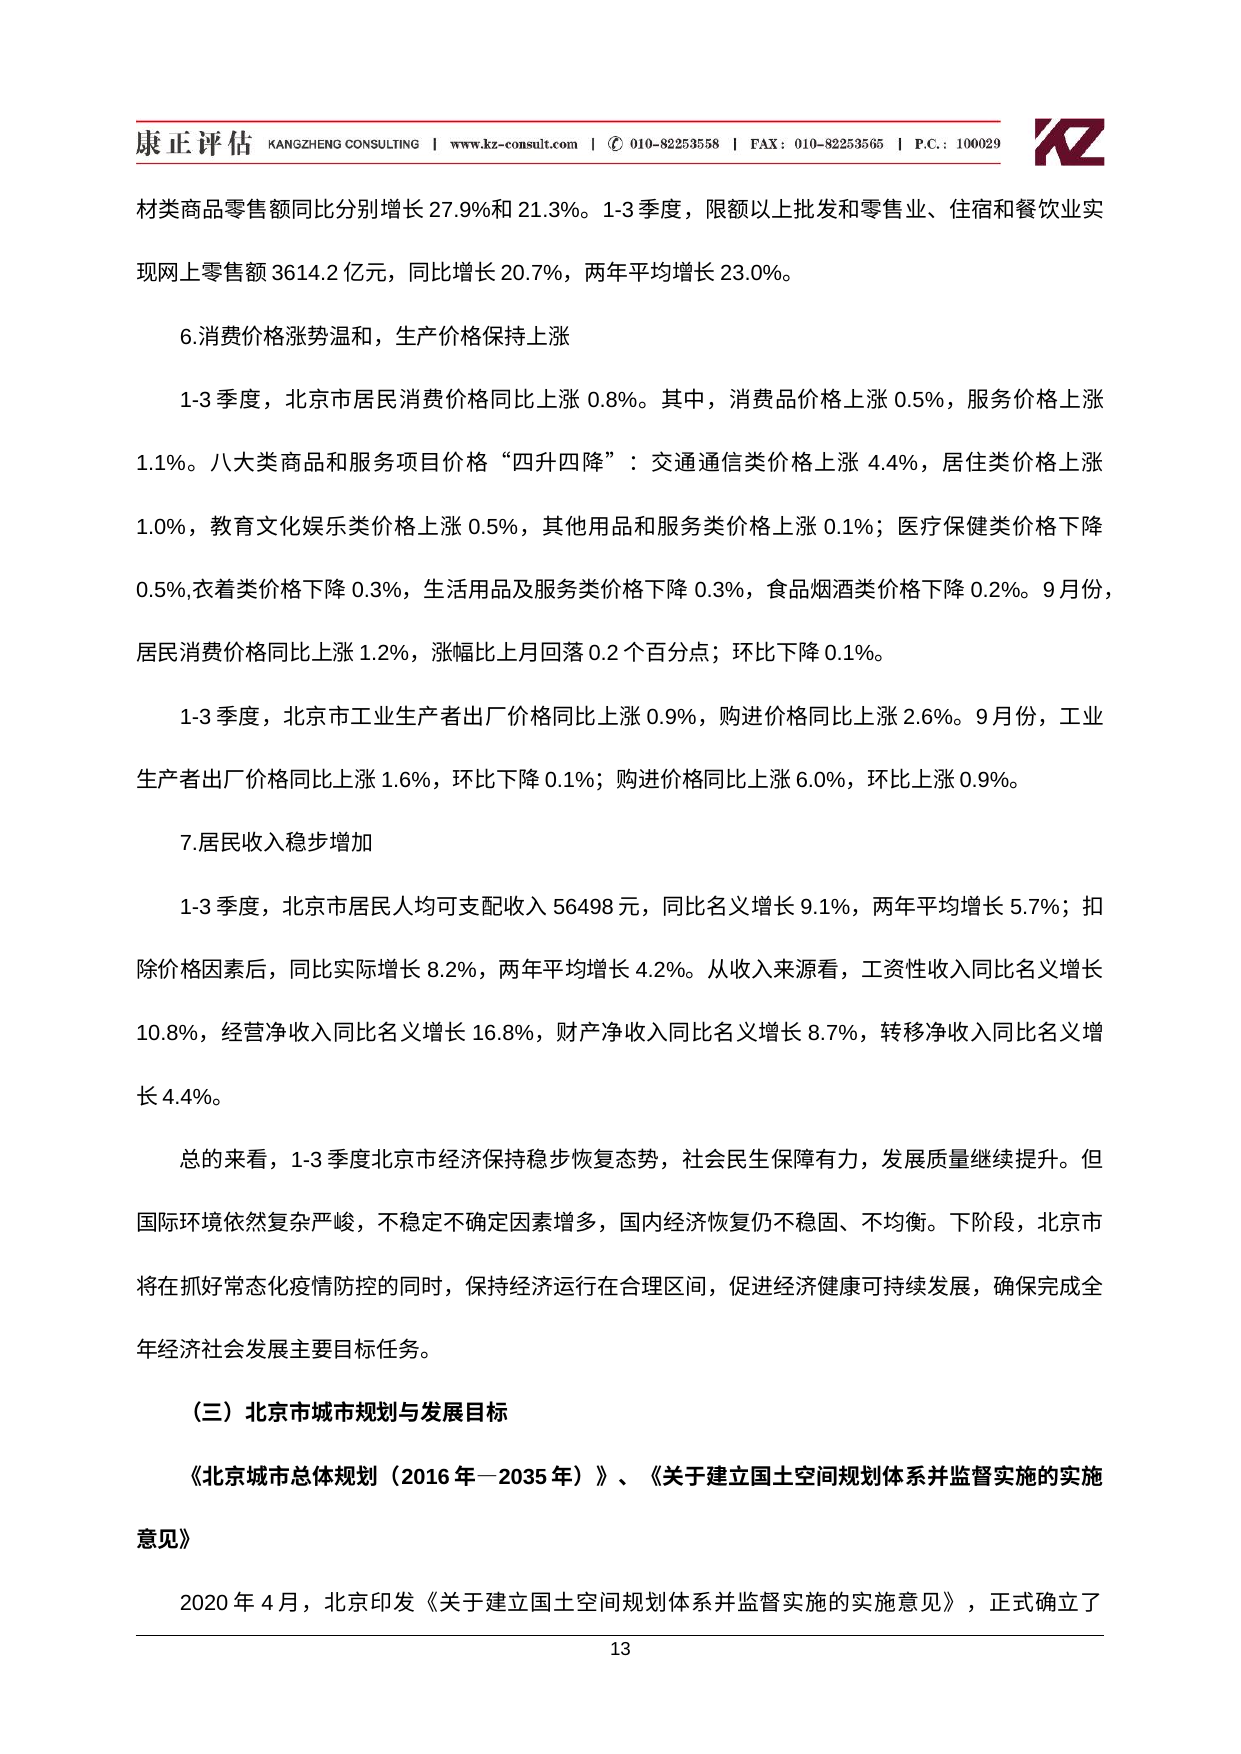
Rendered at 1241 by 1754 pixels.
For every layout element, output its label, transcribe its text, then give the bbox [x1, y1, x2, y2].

text 总的来看，1-3季度北京市经济保持稳步恢复态势，社会民生保障有力，发展质量继续提升。但国际环境依然复杂严峻，不稳定不确定因素增多，国内经济恢复仍不稳固、不均衡。下阶段，北京市将在抓好常态化疫情防控的同时，保持经济运行在合理区间，促进经济健康可持续发展，确保完成全年经济社会发展主要目标任务。 [136, 1142, 1104, 1364]
text 1-3季度，北京市居民消费价格同比上涨0.8%。其中，消费品价格上涨0.5%，服务价格上涨1.1%。八大类商品和服务项目价格“四升四降”：交通通信类价格上涨4.4%，居住类价格上涨1.0%，教育文化娱乐类价格上涨0.5%，其他用品和服务类价格上涨0.1%；医疗保健类价格下降0.5%,衣着类价格下降0.3%，生活用品及服务类价格下降0.3%，食品烟酒类价格下降0.2%。9月份，居民消费价格同比上涨1.2%，涨幅比上月回落0.2个百分点；环比下降0.1%。 [136, 382, 1104, 667]
picture [136, 118, 1105, 166]
text 1-3季度，北京市居民人均可支配收入56498元，同比名义增长9.1%，两年平均增长5.7%；扣除价格因素后，同比实际增长8.2%，两年平均增长4.2%。从收入来源看，工资性收入同比名义增长10.8%，经营净收入同比名义增长16.8%，财产净收入同比名义增长8.7%，转移净收入同比名义增长4.4%。 [136, 889, 1104, 1110]
text 7.居民收入稳步增加 [136, 825, 1104, 857]
text 6.消费价格涨势温和，生产价格保持上涨 [136, 319, 1104, 350]
subtitle （三）北京市城市规划与发展目标 [136, 1395, 1104, 1427]
text 《北京城市总体规划（2016年—2035年）》、《关于建立国土空间规划体系并监督实施的实施意见》 [136, 1459, 1104, 1554]
text 1-3季度，北京市工业生产者出厂价格同比上涨0.9%，购进价格同比上涨2.6%。9月份，工业生产者出厂价格同比上涨1.6%，环比下降0.1%；购进价格同比上涨6.0%，环比上涨0.9%。 [136, 699, 1104, 794]
